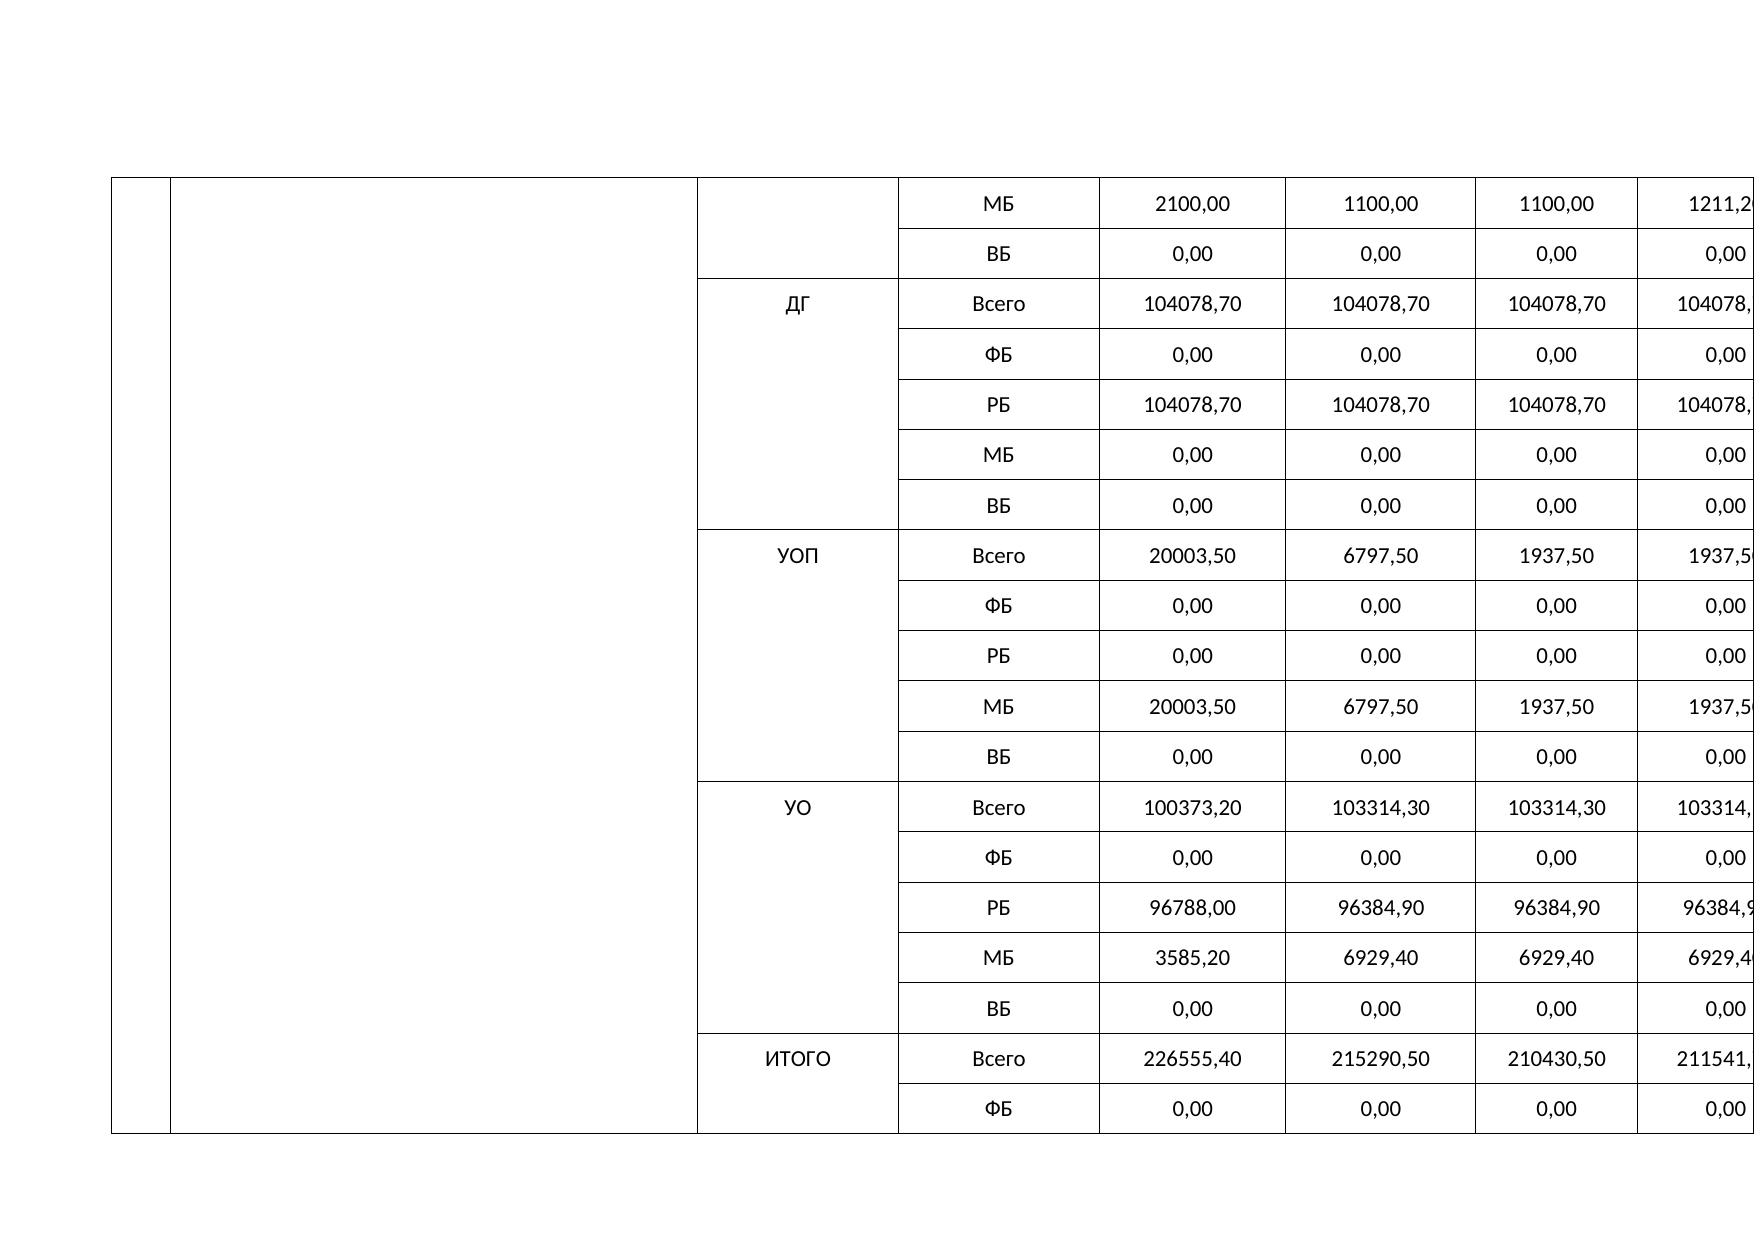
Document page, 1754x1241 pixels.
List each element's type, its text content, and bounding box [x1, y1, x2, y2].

table_cell 0,00 [1100, 1084, 1285, 1133]
table_cell 0,00 [1100, 581, 1285, 630]
table_cell 104078,70 [1638, 380, 1753, 429]
table_cell ФБ [899, 832, 1099, 882]
table_cell УОП [698, 530, 898, 781]
table_cell 0,00 [1286, 229, 1475, 278]
table_cell Всего [899, 279, 1099, 328]
table_cell 0,00 [1638, 832, 1753, 882]
table_cell 20003,50 [1100, 681, 1285, 731]
table_cell ФБ [899, 329, 1099, 378]
table_cell 0,00 [1476, 430, 1637, 479]
table_cell 0,00 [1286, 430, 1475, 479]
table_cell 6929,40 [1638, 933, 1753, 982]
table_cell 103314,30 [1286, 782, 1475, 831]
table_cell Всего [899, 530, 1099, 580]
table_cell 0,00 [1638, 581, 1753, 630]
table_cell 0,00 [1476, 983, 1637, 1032]
table_cell 0,00 [1286, 732, 1475, 781]
table_cell 0,00 [1100, 631, 1285, 680]
table_cell 0,00 [1100, 229, 1285, 278]
table_cell 0,00 [1638, 732, 1753, 781]
table_cell 6797,50 [1286, 530, 1475, 580]
table_cell ИТОГО [698, 1034, 898, 1133]
table_cell 96788,00 [1100, 883, 1285, 932]
table_cell МБ [899, 681, 1099, 731]
table_cell 1937,50 [1638, 530, 1753, 580]
table_cell 0,00 [1638, 983, 1753, 1032]
table_cell 6797,50 [1286, 681, 1475, 731]
table_cell 1100,00 [1476, 178, 1637, 227]
table_cell 103314,30 [1476, 782, 1637, 831]
table_cell 96384,90 [1286, 883, 1475, 932]
table_cell 0,00 [1100, 329, 1285, 378]
table_cell 0,00 [1638, 229, 1753, 278]
table_cell 3585,20 [1100, 933, 1285, 982]
table_cell Всего [899, 1034, 1099, 1083]
table_cell МБ [899, 178, 1099, 227]
table_cell РБ [899, 631, 1099, 680]
table_cell 0,00 [1476, 732, 1637, 781]
table_cell 104078,70 [1638, 279, 1753, 328]
table_cell 211541,70 [1638, 1034, 1753, 1083]
table_cell 1937,50 [1476, 681, 1637, 731]
table_cell 104078,70 [1476, 279, 1637, 328]
table_cell МБ [899, 430, 1099, 479]
table_cell Всего [899, 782, 1099, 831]
table_cell ДГ [698, 279, 898, 529]
table_cell 2100,00 [1100, 178, 1285, 227]
table_cell 1211,20 [1638, 178, 1753, 227]
table_cell 0,00 [1476, 581, 1637, 630]
table_cell 104078,70 [1100, 380, 1285, 429]
table_cell 0,00 [1638, 430, 1753, 479]
table_cell 100373,20 [1100, 782, 1285, 831]
table_cell 0,00 [1638, 329, 1753, 378]
table_cell 1100,00 [1286, 178, 1475, 227]
table_cell УО [698, 782, 898, 1032]
table_cell 0,00 [1638, 1084, 1753, 1133]
table_cell 0,00 [1286, 983, 1475, 1032]
table_cell 0,00 [1476, 832, 1637, 882]
table_cell 0,00 [1100, 480, 1285, 529]
table_cell 6929,40 [1286, 933, 1475, 982]
table_cell МБ [899, 933, 1099, 982]
table_cell 0,00 [1476, 229, 1637, 278]
table_cell 0,00 [1100, 732, 1285, 781]
table_cell 0,00 [1100, 983, 1285, 1032]
table_cell 0,00 [1476, 1084, 1637, 1133]
table_cell 104078,70 [1476, 380, 1637, 429]
table_cell 104078,70 [1286, 380, 1475, 429]
table_cell 20003,50 [1100, 530, 1285, 580]
table_cell 0,00 [1286, 1084, 1475, 1133]
table_cell ВБ [899, 732, 1099, 781]
table_cell 210430,50 [1476, 1034, 1637, 1083]
table_cell ВБ [899, 229, 1099, 278]
table_cell 104078,70 [1100, 279, 1285, 328]
table_cell 0,00 [1286, 631, 1475, 680]
table_cell 0,00 [1638, 631, 1753, 680]
table_cell 1937,50 [1638, 681, 1753, 731]
table_cell 0,00 [1476, 631, 1637, 680]
table_cell РБ [899, 883, 1099, 932]
table_cell ФБ [899, 1084, 1099, 1133]
table_cell 96384,90 [1638, 883, 1753, 932]
table_cell ФБ [899, 581, 1099, 630]
table_cell 1937,50 [1476, 530, 1637, 580]
table_cell 0,00 [1286, 832, 1475, 882]
table_cell 215290,50 [1286, 1034, 1475, 1083]
table_cell 0,00 [1476, 480, 1637, 529]
table_cell РБ [899, 380, 1099, 429]
table_cell 96384,90 [1476, 883, 1637, 932]
table_cell 0,00 [1476, 329, 1637, 378]
table_cell 0,00 [1100, 430, 1285, 479]
table_cell 103314,30 [1638, 782, 1753, 831]
table_cell 226555,40 [1100, 1034, 1285, 1083]
table_cell ВБ [899, 983, 1099, 1032]
table_cell 0,00 [1286, 581, 1475, 630]
table_cell 0,00 [1638, 480, 1753, 529]
table_cell ВБ [899, 480, 1099, 529]
table_cell 104078,70 [1286, 279, 1475, 328]
table_cell 0,00 [1286, 329, 1475, 378]
table_cell 0,00 [1100, 832, 1285, 882]
table_cell 6929,40 [1476, 933, 1637, 982]
table_cell 0,00 [1286, 480, 1475, 529]
